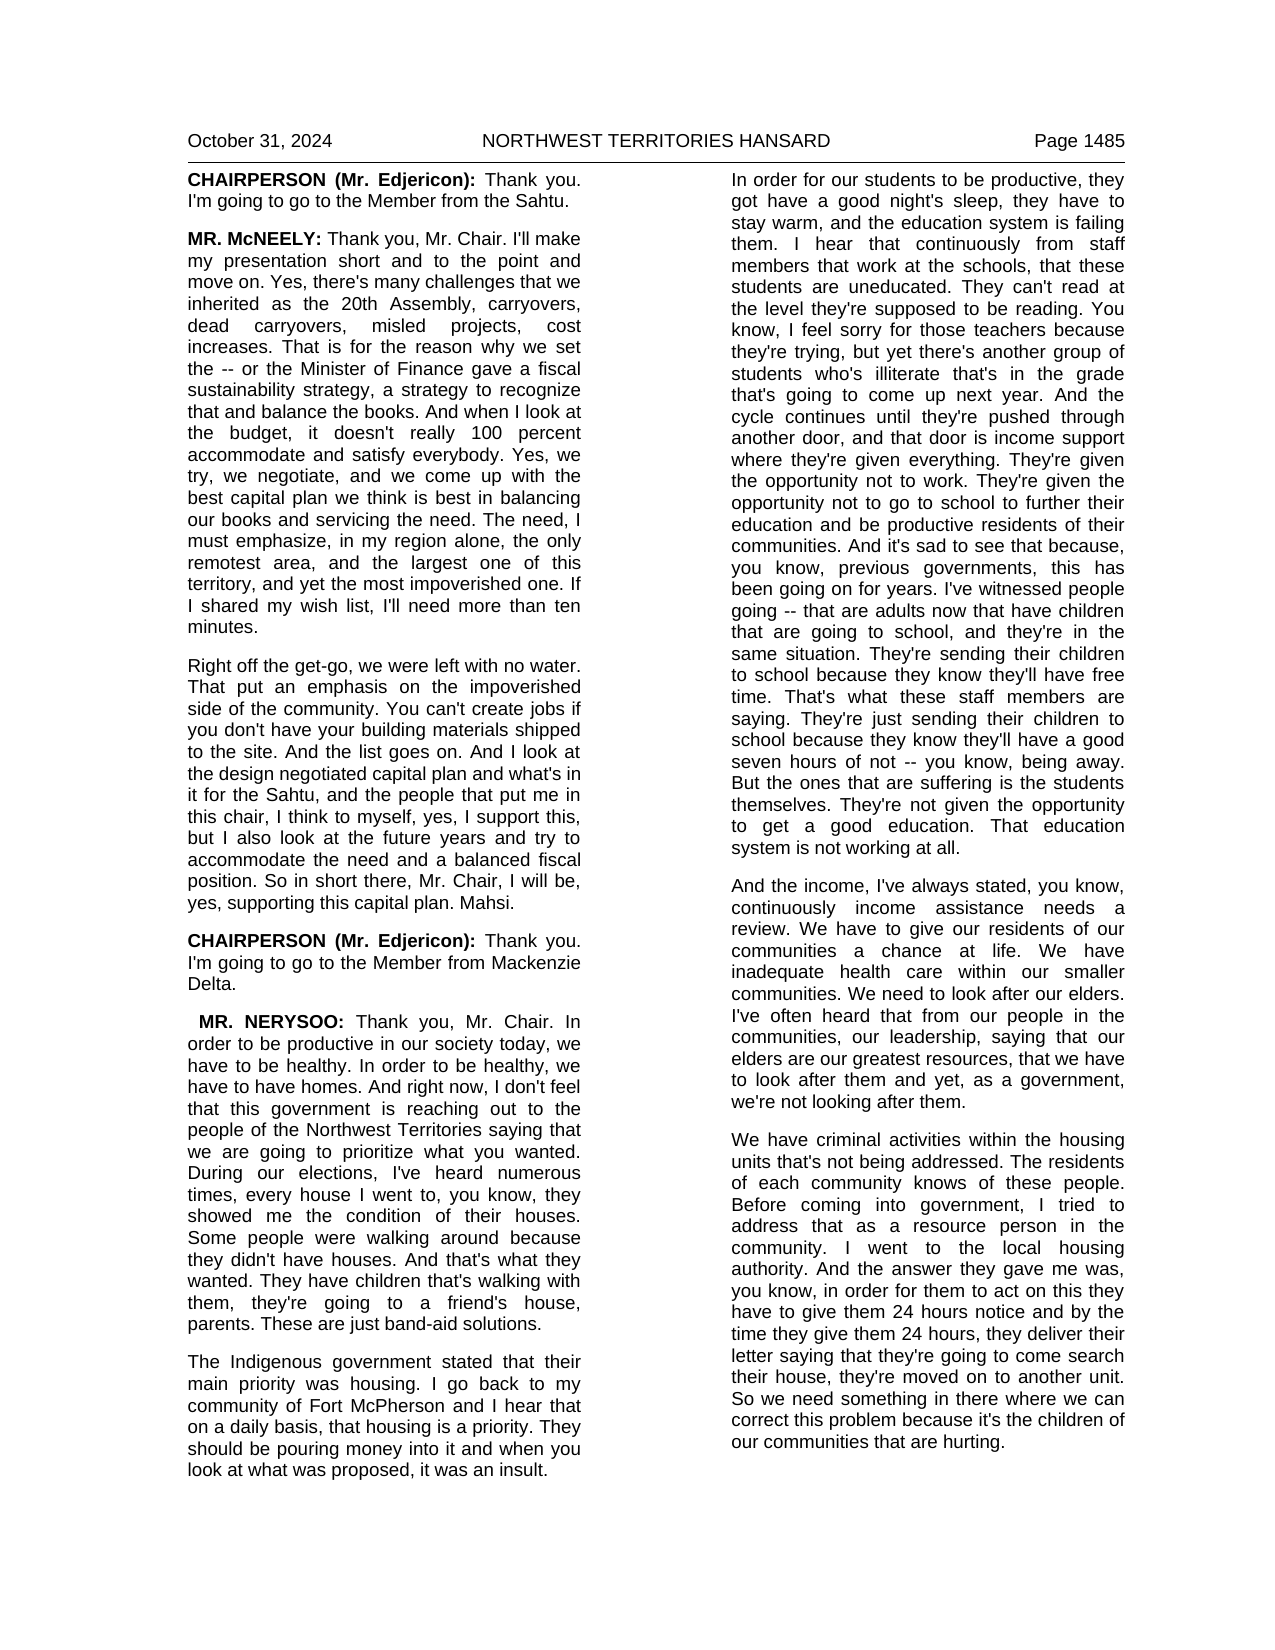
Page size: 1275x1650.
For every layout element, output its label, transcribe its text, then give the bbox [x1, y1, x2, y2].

text CHAIRPERSON (Mr. Edjericon): Thank you. I'm going to go to the Member from Mackenzie Delta. [187, 930, 581, 994]
text And the income, I've always stated, you know, continuously income assistance needs a review. We have to give our residents of our communities a chance at life. We have inadequate health care within our smaller communities. We need to look after our elders. I've often heard that from our people in the communities, our leadership, saying that our elders are our greatest resources, that we have to look after them and yet, as a government, we're not looking after them. [731, 875, 1125, 1112]
text The Indigenous government stated that their main priority was housing. I go back to my community of Fort McPherson and I hear that on a daily basis, that housing is a priority. They should be pouring money into it and when you look at what was proposed, it was an insult. [187, 1351, 581, 1481]
text CHAIRPERSON (Mr. Edjericon): Thank you. I'm going to go to the Member from the Sahtu. [187, 168, 581, 211]
text Right off the get-go, we were left with no water. That put an emphasis on the impoverished side of the community. You can't create jobs if you don't have your building materials shipped to the site. And the list goes on. And I look at the design negotiated capital plan and what's in it for the Sahtu, and the people that put me in this chair, I think to myself, yes, I support this, but I also look at the future years and try to accommodate the need and a balanced fiscal position. So in short there, Mr. Chair, I will be, yes, supporting this capital plan. Mahsi. [187, 654, 581, 913]
text We have criminal activities within the housing units that's not being addressed. The residents of each community knows of these people. Before coming into government, I tried to address that as a resource person in the community. I went to the local housing authority. And the answer they gave me was, you know, in order for them to act on this they have to give them 24 hours notice and by the time they give them 24 hours, they deliver their letter saying that they're going to come search their house, they're moved on to another unit. So we need something in there where we can correct this problem because it's the children of our communities that are hurting. [731, 1129, 1125, 1452]
text In order for our students to be productive, they got have a good night's sleep, they have to stay warm, and the education system is failing them. I hear that continuously from staff members that work at the schools, that these students are uneducated. They can't read at the level they're supposed to be reading. You know, I feel sorry for those teachers because they're trying, but yet there's another group of students who's illiterate that's in the grade that's going to come up next year. And the cycle continues until they're pushed through another door, and that door is income support where they're given everything. They're given the opportunity not to work. They're given the opportunity not to go to school to further their education and be productive residents of their communities. And it's sad to see that because, you know, previous governments, this has been going on for years. I've witnessed people going -- that are adults now that have children that are going to school, and they're in the same situation. They're sending their children to school because they know they'll have free time. That's what these staff members are saying. They're just sending their children to school because they know they'll have a good seven hours of not -- you know, being away. But the ones that are suffering is the students themselves. They're not given the opportunity to get a good education. That education system is not working at all. [731, 168, 1125, 858]
text MR. McNEELY: Thank you, Mr. Chair. I'll make my presentation short and to the point and move on. Yes, there's many challenges that we inherited as the 20th Assembly, carryovers, dead carryovers, misled projects, cost increases. That is for the reason why we set the -- or the Minister of Finance gave a fiscal sustainability strategy, a strategy to recognize that and balance the books. And when I look at the budget, it doesn't really 100 percent accommodate and satisfy everybody. Yes, we try, we negotiate, and we come up with the best capital plan we think is best in balancing our books and servicing the need. The need, I must emphasize, in my region alone, the only remotest area, and the largest one of this territory, and yet the most impoverished one. If I shared my wish list, I'll need more than ten minutes. [187, 228, 581, 638]
text MR. NERYSOO: Thank you, Mr. Chair. In order to be productive in our society today, we have to be healthy. In order to be healthy, we have to have homes. And right now, I don't feel that this government is reaching out to the people of the Northwest Territories saying that we are going to prioritize what you wanted. During our elections, I've heard numerous times, every house I went to, you know, they showed me the condition of their houses. Some people were walking around because they didn't have houses. And that's what they wanted. They have children that's walking with them, they're going to a friend's house, parents. These are just band-aid solutions. [187, 1011, 581, 1335]
